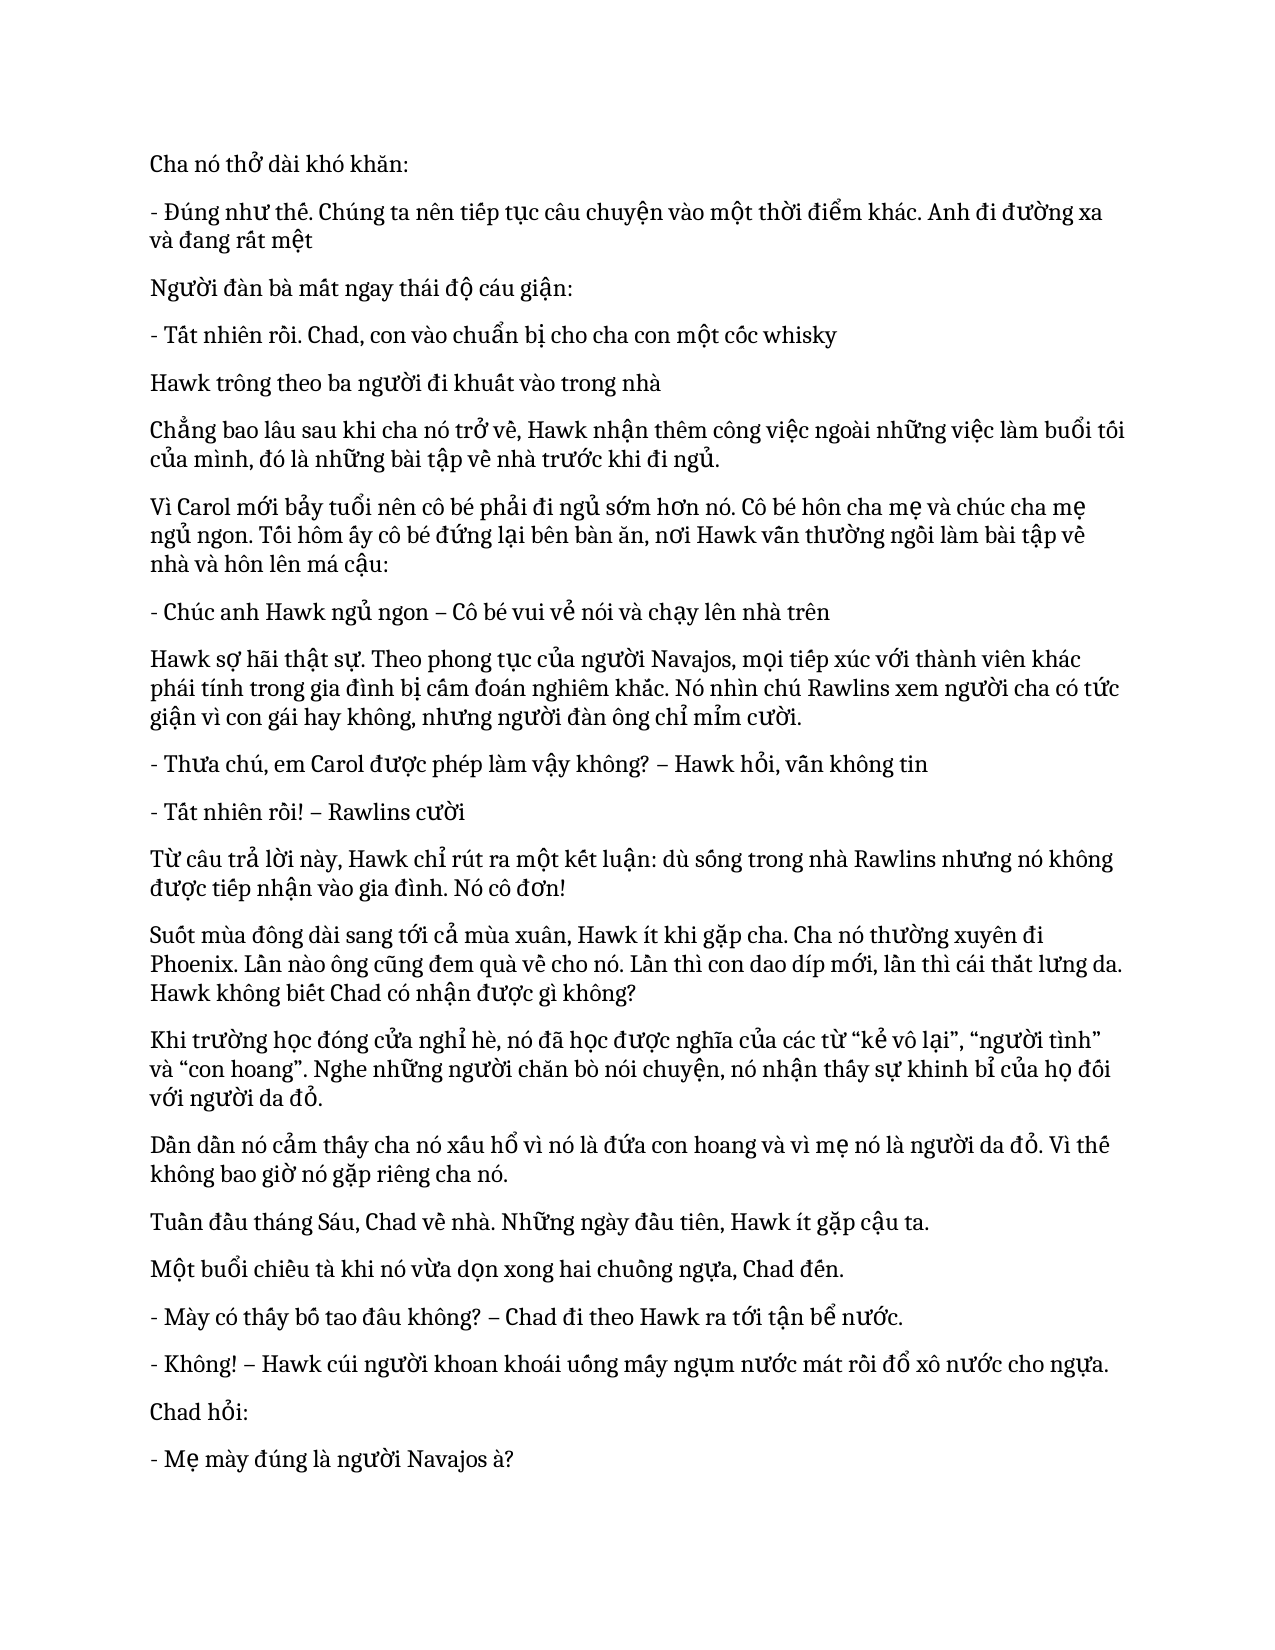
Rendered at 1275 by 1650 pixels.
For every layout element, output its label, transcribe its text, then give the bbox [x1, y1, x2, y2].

text Dần dần nó cảm thấy cha nó xấu hổ vì nó là đứa con hoang và vì mẹ nó là người da đỏ. Vì thế không bao giờ nó gặp riêng cha nó. [150, 1131, 1125, 1189]
text Suốt mùa đông dài sang tới cả mùa xuân, Hawk ít khi gặp cha. Cha nó thường xuyên đi Phoenix. Lần nào ông cũng đem quà về cho nó. Lần thì con dao díp mới, lần thì cái thắt lưng da. Hawk không biết Chad có nhận được gì không? [150, 921, 1125, 1007]
text Người đàn bà mất ngay thái độ cáu giận: [150, 274, 1125, 302]
text - Mẹ mày đúng là người Navajos à? [150, 1445, 1125, 1474]
text - Tất nhiên rồi. Chad, con vào chuẩn bị cho cha con một cốc whisky [150, 321, 1125, 350]
text Chad hỏi: [150, 1397, 1125, 1426]
text Tuần đầu tháng Sáu, Chad về nhà. Những ngày đầu tiên, Hawk ít gặp cậu ta. [150, 1207, 1125, 1236]
text Vì Carol mới bảy tuổi nên cô bé phải đi ngủ sớm hơn nó. Cô bé hôn cha mẹ và chúc cha mẹ ngủ ngon. Tối hôm ấy cô bé đứng lại bên bàn ăn, nơi Hawk vẫn thường ngồi làm bài tập về nhà và hôn lên má cậu: [150, 492, 1125, 579]
text Từ câu trả lời này, Hawk chỉ rút ra một kết luận: dù sống trong nhà Rawlins nhưng nó không được tiếp nhận vào gia đình. Nó cô đơn! [150, 845, 1125, 902]
text - Đúng như thế. Chúng ta nên tiếp tục câu chuyện vào một thời điểm khác. Anh đi đường xa và đang rất mệt [150, 197, 1125, 255]
text - Không! – Hawk cúi người khoan khoái uống mấy ngụm nước mát rồi đổ xô nước cho ngựa. [150, 1350, 1125, 1379]
text Cha nó thở dài khó khăn: [150, 150, 1125, 179]
text Chẳng bao lâu sau khi cha nó trở về, Hawk nhận thêm công việc ngoài những việc làm buổi tối của mình, đó là những bài tập về nhà trước khi đi ngủ. [150, 416, 1125, 474]
text Hawk trông theo ba người đi khuất vào trong nhà [150, 369, 1125, 397]
text - Thưa chú, em Carol được phép làm vậy không? – Hawk hỏi, vẫn không tin [150, 750, 1125, 779]
text - Mày có thấy bố tao đâu không? – Chad đi theo Hawk ra tới tận bể nước. [150, 1302, 1125, 1331]
text Hawk sợ hãi thật sự. Theo phong tục của người Navajos, mọi tiếp xúc với thành viên khác phái tính trong gia đình bị cấm đoán nghiêm khắc. Nó nhìn chú Rawlins xem người cha có tức giận vì con gái hay không, nhưng người đàn ông chỉ mỉm cười. [150, 645, 1125, 731]
text - Chúc anh Hawk ngủ ngon – Cô bé vui vẻ nói và chạy lên nhà trên [150, 597, 1125, 626]
text Một buổi chiều tà khi nó vừa dọn xong hai chuồng ngựa, Chad đến. [150, 1255, 1125, 1284]
text Khi trường học đóng cửa nghỉ hè, nó đã học được nghĩa của các từ “kẻ vô lại”, “người tình” và “con hoang”. Nghe những người chăn bò nói chuyện, nó nhận thấy sự khinh bỉ của họ đối với người da đỏ. [150, 1026, 1125, 1112]
text - Tất nhiên rồi! – Rawlins cười [150, 797, 1125, 826]
